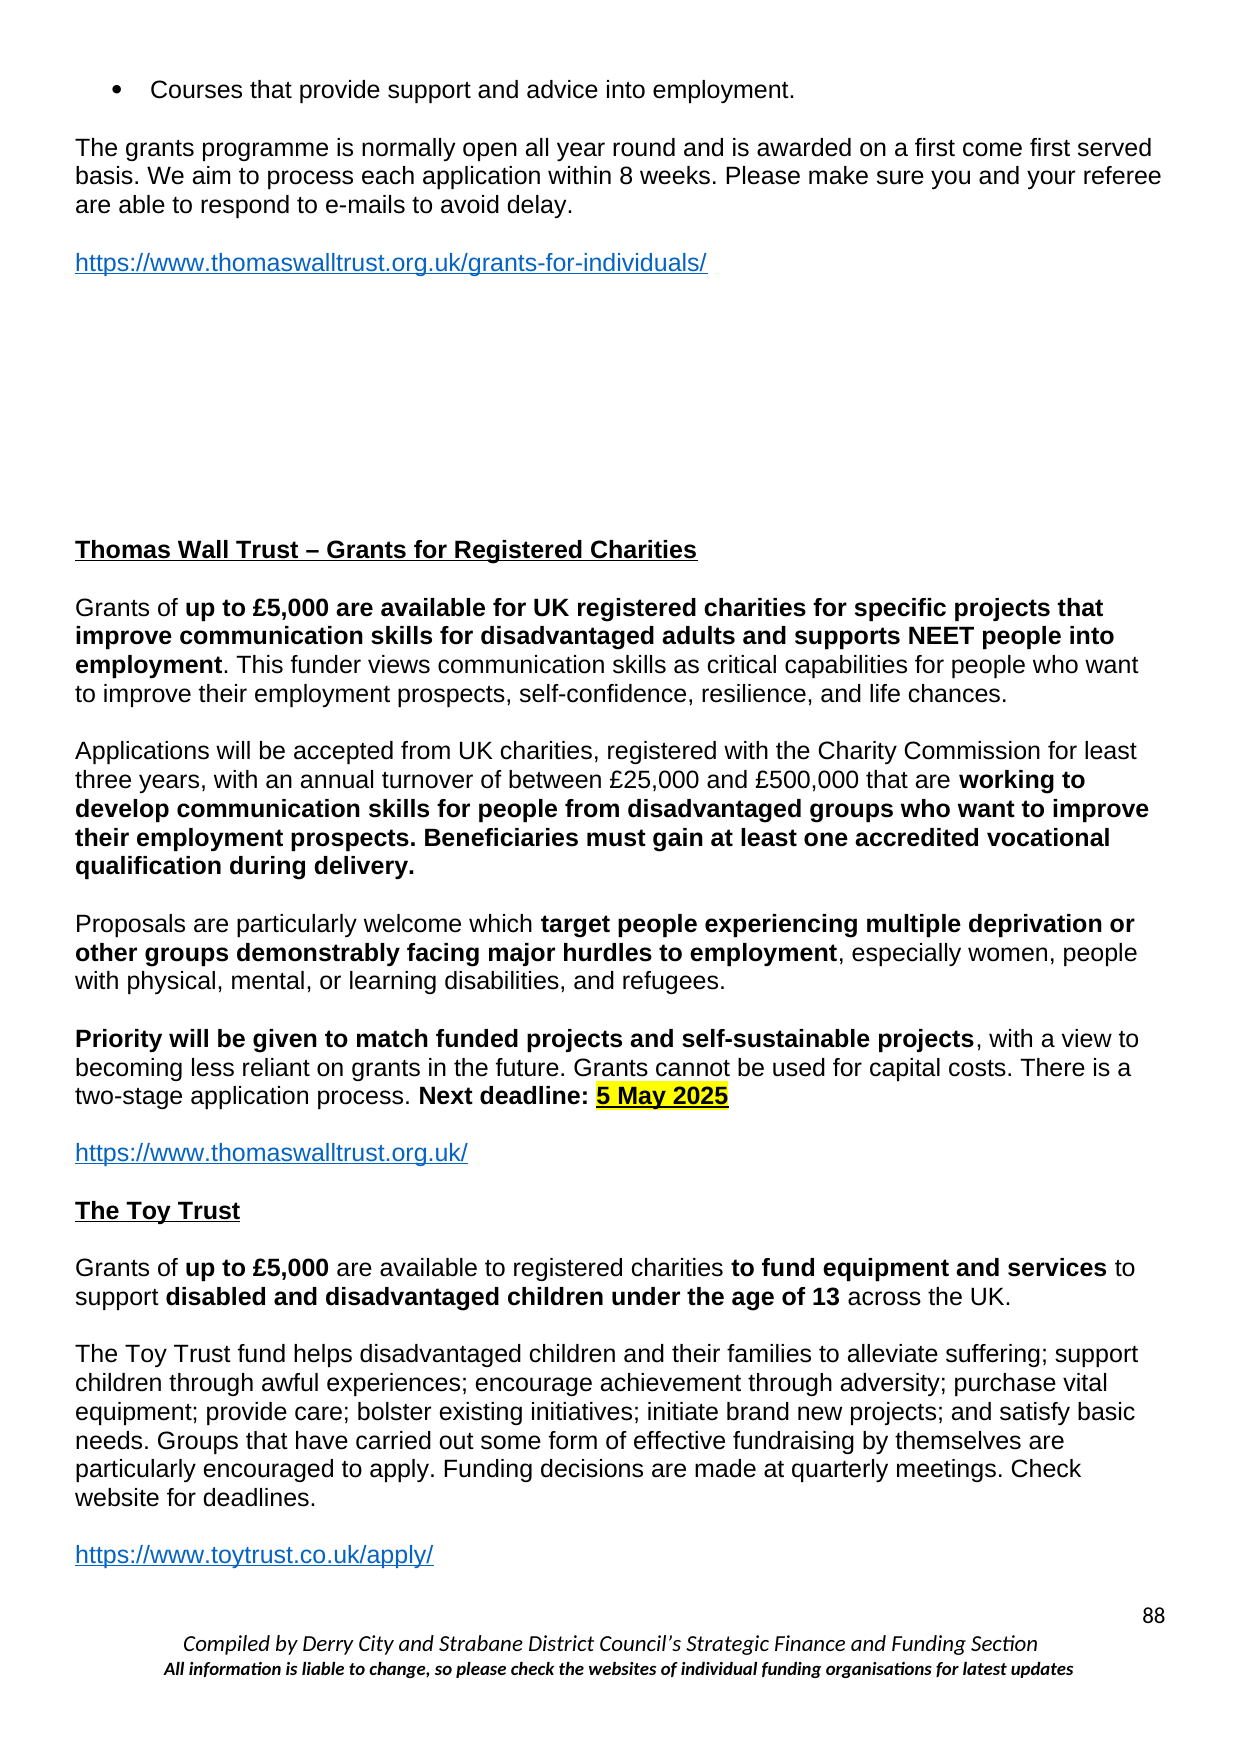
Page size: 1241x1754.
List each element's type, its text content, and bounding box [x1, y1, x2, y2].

text https://www.thomaswalltrust.org.uk/ [75, 1138, 1165, 1167]
text Priority will be given to match funded projects and self-sustainable projects, with a view to becoming less reliant on grants in the future. Grants cannot be used for capital costs. There is a two-stage application process. Next deadline: 5 May 2025 [75, 1024, 1165, 1110]
text Grants of up to £5,000 are available to registered charities to fund equipment and services to support disabled and disadvantaged children under the age of 13 across the UK. [75, 1253, 1165, 1311]
text Proposals are particularly welcome which target people experiencing multiple deprivation or other groups demonstrably facing major hurdles to employment, especially women, people with physical, mental, or learning disabilities, and refugees. [75, 909, 1165, 995]
text Grants of up to £5,000 are available for UK registered charities for specific projects that improve communication skills for disadvantaged adults and supports NEET people into employment. This funder views communication skills as critical capabilities for people who want to improve their employment prospects, self-confidence, resilience, and life chances. [75, 593, 1165, 708]
text https://www.thomaswalltrust.org.uk/grants-for-individuals/ [75, 248, 1165, 276]
text The Toy Trust [75, 1196, 1165, 1224]
text The Toy Trust fund helps disadvantaged children and their families to alleviate suffering; support children through awful experiences; encourage achievement through adversity; purchase vital equipment; provide care; bolster existing initiatives; initiate brand new projects; and satisfy basic needs. Groups that have carried out some form of effective fundraising by themselves are particularly encouraged to apply. Funding decisions are made at quarterly meetings. Check website for deadlines. [75, 1339, 1165, 1540]
text https://www.toytrust.co.uk/apply/ [75, 1540, 1165, 1569]
text Applications will be accepted from UK charities, registered with the Charity Commission for least three years, with an annual turnover of between £25,000 and £500,000 that are working to develop communication skills for people from disadvantaged groups who want to improve their employment prospects. Beneficiaries must gain at least one accredited vocational qualification during delivery. [75, 736, 1165, 880]
text The grants programme is normally open all year round and is awarded on a first come first served basis. We aim to process each application within 8 weeks. Please make sure you and your referee are able to respond to e-mails to avoid delay. [75, 133, 1165, 219]
list Courses that provide support and advice into employment. [112, 75, 1165, 104]
text Thomas Wall Trust – Grants for Registered Charities [75, 535, 1165, 564]
